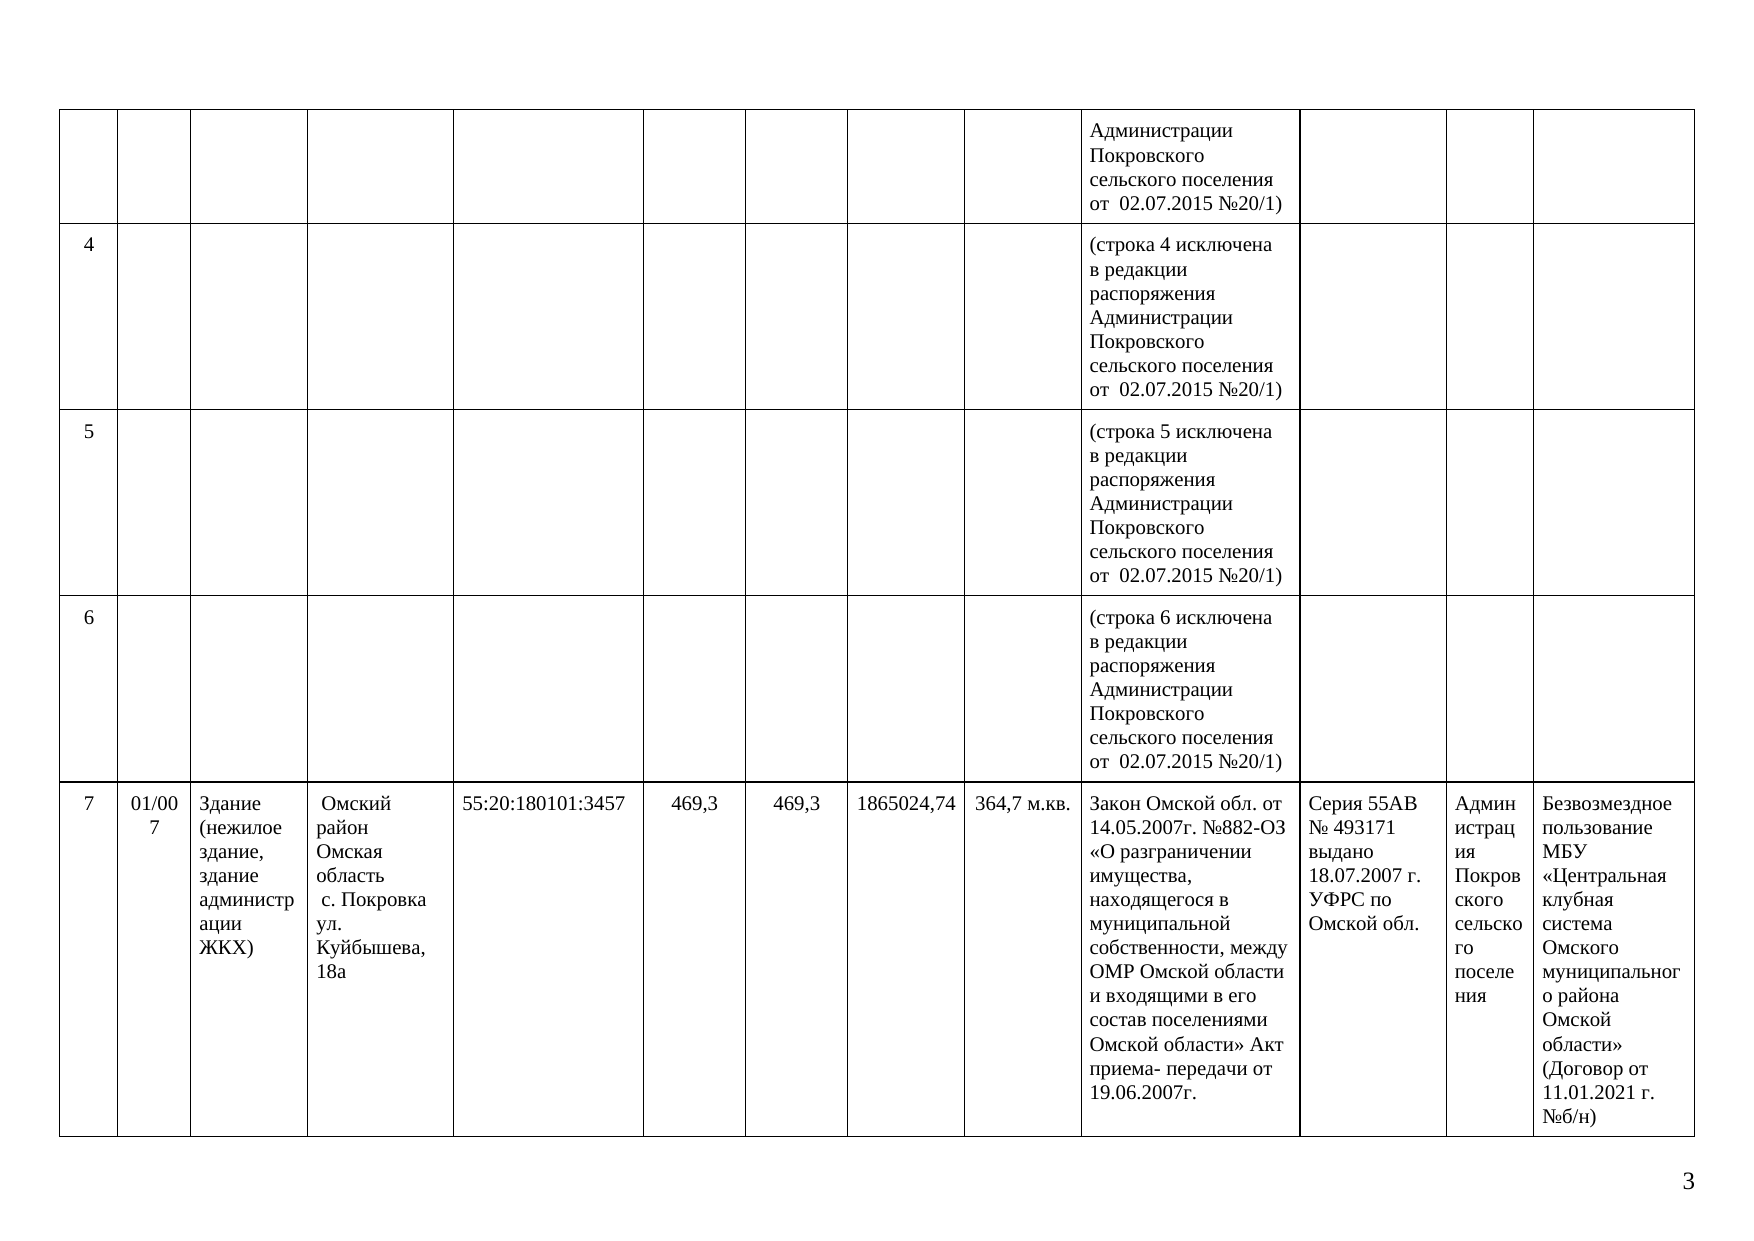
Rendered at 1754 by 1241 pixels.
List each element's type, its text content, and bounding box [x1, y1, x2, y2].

table_cell (строка 5 исключена в редакции распоряжения Администрации Покровского сельского поселения от 02.07.2015 №20/1) [1082, 410, 1299, 595]
table_cell [308, 224, 453, 409]
table_cell [1447, 224, 1533, 409]
table_cell [1301, 596, 1446, 781]
table_cell [454, 110, 643, 223]
table_cell [191, 224, 307, 409]
table_cell [746, 596, 847, 781]
table_cell [965, 596, 1081, 781]
table_cell [1534, 596, 1694, 781]
table_cell [118, 110, 190, 223]
table_cell [191, 410, 307, 595]
table_cell [1534, 224, 1694, 409]
table_cell [746, 224, 847, 409]
table_cell [454, 224, 643, 409]
table_cell [644, 110, 745, 223]
table_cell 364,7 м.кв. [965, 783, 1081, 1136]
table_cell [746, 410, 847, 595]
table_cell [644, 224, 745, 409]
table_cell [1534, 110, 1694, 223]
table_cell [191, 596, 307, 781]
table_cell 3 [60, 110, 117, 223]
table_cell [1082, 783, 1299, 1136]
table_cell [1301, 410, 1446, 595]
table_cell [848, 110, 964, 223]
table_cell [118, 596, 190, 781]
table_cell [308, 596, 453, 781]
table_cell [1447, 783, 1533, 1136]
table_cell 5 [60, 410, 117, 595]
table_cell [1447, 596, 1533, 781]
table_cell (строка 6 исключена в редакции распоряжения Администрации Покровского сельского поселения от 02.07.2015 №20/1) [1082, 596, 1299, 781]
table_cell [118, 410, 190, 595]
table_cell 4 [60, 224, 117, 409]
table_cell [1447, 410, 1533, 595]
table_cell Омский район Омская область с. Покровка ул. Куйбышева, 18а [308, 783, 453, 1136]
table_cell 1865024,74 [848, 783, 964, 1136]
table_cell [308, 410, 453, 595]
table_cell [1301, 110, 1446, 223]
table_cell Серия 55АВ № 493171 выдано 18.07.2007 г. УФРС по Омской обл. [1301, 783, 1446, 1136]
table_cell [1082, 110, 1299, 223]
table_cell [848, 596, 964, 781]
table_cell [644, 410, 745, 595]
table_cell [118, 224, 190, 409]
table_cell [848, 410, 964, 595]
table_cell [746, 110, 847, 223]
table_cell 469,3 [644, 783, 745, 1136]
table_cell [454, 410, 643, 595]
table_cell [191, 110, 307, 223]
table_cell [965, 410, 1081, 595]
table_cell Безвозмездное пользование МБУ «Центральная клубная система Омского муниципального района Омской области» (Договор от 11.01.2021 г. №б/н) [1534, 783, 1694, 1136]
table_cell 6 [60, 596, 117, 781]
table_cell (строка 4 исключена в редакции распоряжения Администрации Покровского сельского поселения от 02.07.2015 №20/1) [1082, 224, 1299, 409]
table_cell 469,3 [746, 783, 847, 1136]
table_cell 7 [60, 783, 117, 1136]
table_cell [454, 596, 643, 781]
table_cell [1447, 110, 1533, 223]
table_cell 01/007 [118, 783, 190, 1136]
table_cell [1301, 224, 1446, 409]
table_cell [308, 110, 453, 223]
table_cell [1534, 410, 1694, 595]
table_cell [965, 110, 1081, 223]
table_cell [965, 224, 1081, 409]
table_cell 55:20:180101:3457 [454, 783, 643, 1136]
table_cell Здание (нежилое здание, здание администрации ЖКХ) [191, 783, 307, 1136]
table_cell [644, 596, 745, 781]
table_cell [848, 224, 964, 409]
